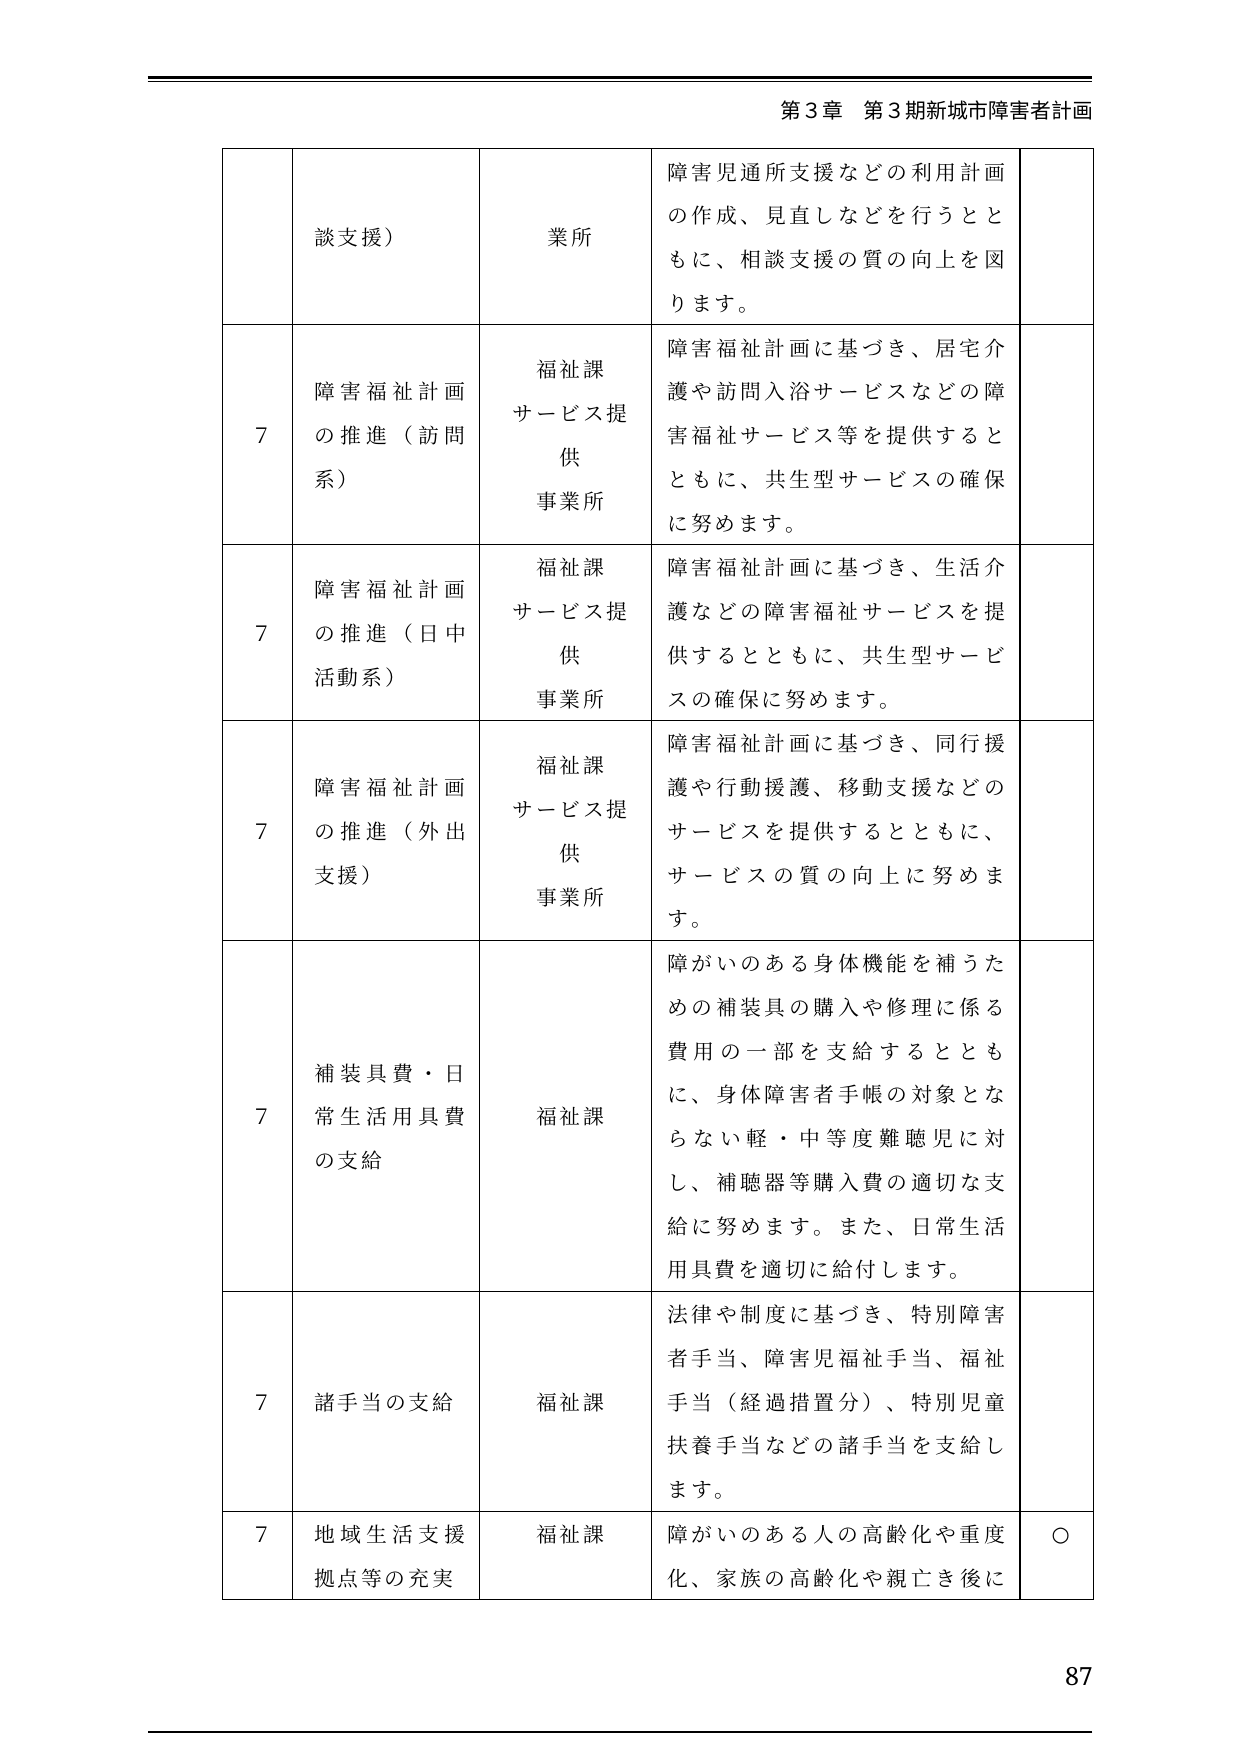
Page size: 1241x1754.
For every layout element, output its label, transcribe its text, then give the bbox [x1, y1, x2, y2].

table_cell 障害福祉計画の推進（外出支援） [293, 721, 479, 940]
table_cell 障害福祉計画等の推進（相談支援） [293, 149, 479, 324]
table_cell 福祉課 サービス提供 事業所 [480, 545, 651, 720]
table_cell [1021, 325, 1093, 544]
table_cell [1021, 721, 1093, 940]
table_cell ７ [223, 721, 292, 940]
table_cell 法律や制度に基づき、特別障害者手当、障害児福祉手当、福祉手当（経過措置分）、特別児童扶養手当などの諸手当を支給します。 [652, 1292, 1019, 1511]
table_cell 障害福祉計画に基づき、同行援護や行動援護、移動支援などのサービスを提供するとともに、サービスの質の向上に努めます。 [652, 721, 1019, 940]
table_cell 障がいのある身体機能を補うための補装具の購入や修理に係る費用の一部を支給するとともに、身体障害者手帳の対象とならない軽・中等度難聴児に対し、補聴器等購入費の適切な支給に努めます。また、日常生活用具費を適切に給付します。 [652, 941, 1019, 1291]
table_cell [1021, 941, 1093, 1291]
table_cell 福祉課 サービス提供 事業所 [480, 325, 651, 544]
table_cell 障害福祉計画に基づき、居宅介護や訪問入浴サービスなどの障害福祉サービス等を提供するとともに、共生型サービスの確保に努めます。 [652, 325, 1019, 544]
table_cell 福祉課 [480, 941, 651, 1291]
table_cell 諸手当の支給 [293, 1292, 479, 1511]
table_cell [652, 1512, 1019, 1599]
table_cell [652, 149, 1019, 324]
table_cell ７ [223, 1292, 292, 1511]
table_cell 福祉課 [480, 1292, 651, 1511]
table_cell ７ [223, 1512, 292, 1599]
table_cell 補装具費・日常生活用具費の支給 [293, 941, 479, 1291]
table_cell 障害福祉計画の推進（日中活動系） [293, 545, 479, 720]
table_cell ７ [223, 941, 292, 1291]
table_cell ６ [223, 149, 292, 324]
table_cell [1021, 545, 1093, 720]
table_cell 福祉課 相談支援事業所 [480, 149, 651, 324]
table_cell 障害福祉計画の推進（訪問系） [293, 325, 479, 544]
table_cell ○ [1021, 1512, 1093, 1599]
table_cell 福祉課 [480, 1512, 651, 1599]
table_cell 福祉課 サービス提供 事業所 [480, 721, 651, 940]
table_cell ７ [223, 545, 292, 720]
table_cell 地域生活支援拠点等の充実 [293, 1512, 479, 1599]
table_cell [1021, 149, 1093, 324]
table_cell ７ [223, 325, 292, 544]
table_cell [1021, 1292, 1093, 1511]
table_cell 障害福祉計画に基づき、生活介護などの障害福祉サービスを提供するとともに、共生型サービスの確保に努めます。 [652, 545, 1019, 720]
